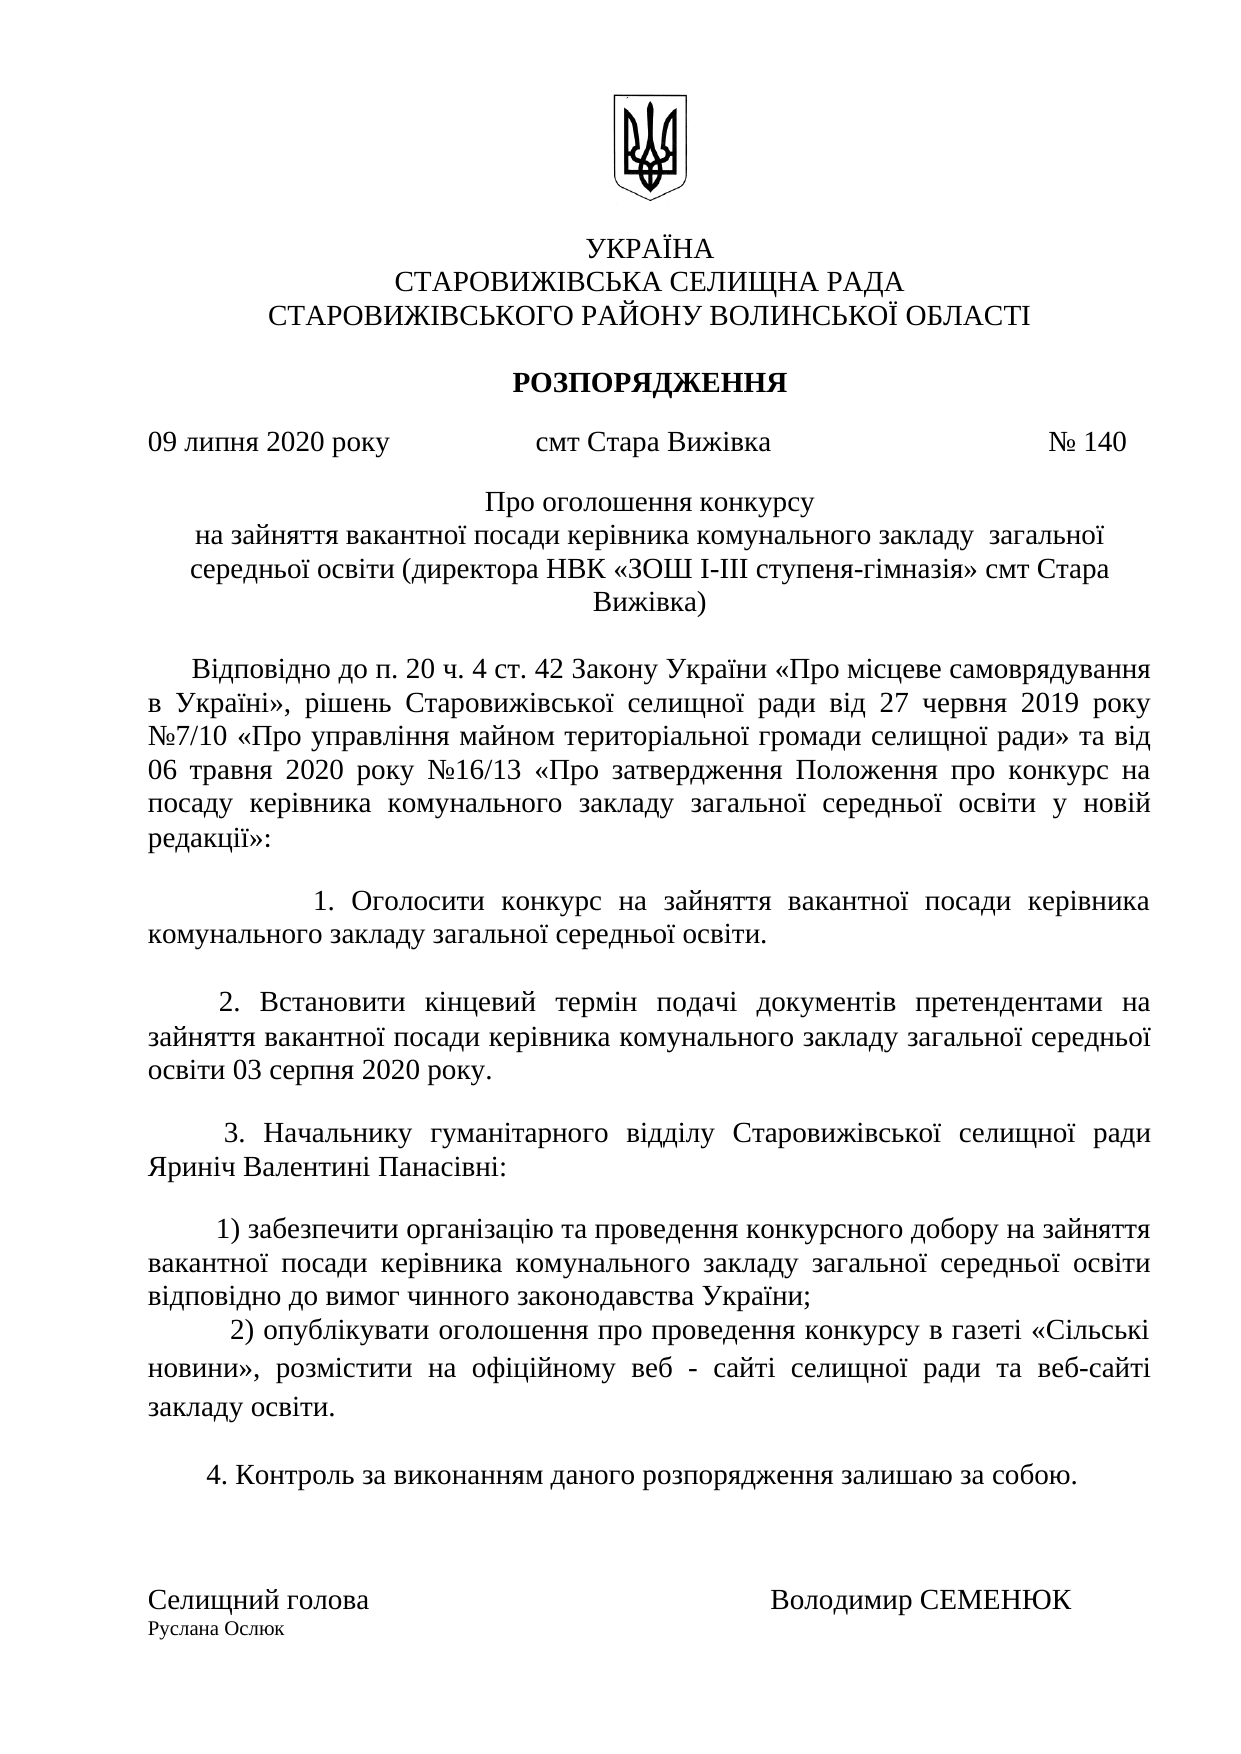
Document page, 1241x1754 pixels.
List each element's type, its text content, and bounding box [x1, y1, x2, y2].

text Селищний голова Володимир СЕМЕНЮК [148, 1582, 1152, 1616]
text СТАРОВИЖІВСЬКА СЕЛИЩНА РАДА [148, 264, 1152, 298]
text 1) забезпечити організацію та проведення конкурсного добору на зайняття вакантної посади керівника комунального закладу загальної середньої освіти відповідно до вимог чинного законодавства України; [148, 1211, 1152, 1312]
text на зайняття вакантної посади керівника комунального закладу загальної середньої освіти (директора НВК «ЗОШ І-ІІІ ступеня-гімназія» смт Стара Вижівка) [148, 517, 1152, 618]
text РОЗПОРЯДЖЕННЯ [148, 365, 1152, 398]
text 1. Оголосити конкурс на зайняття вакантної посади керівника комунального закладу загальної середньої освіти. [148, 883, 1152, 950]
text 3. Начальнику гуманітарного відділу Старовижівської селищної ради Яриніч Валентині Панасівні: [148, 1115, 1152, 1182]
text 2) опублікувати оголошення про проведення конкурсу в газеті «Сільські новини», розмістити на офіційному веб - сайті селищної ради та веб-сайті закладу освіти. [148, 1312, 1152, 1423]
text Руслана Ослюк [148, 1616, 1152, 1640]
text УКРАЇНА [148, 231, 1152, 264]
text 4. Контроль за виконанням даного розпорядження залишаю за собою. [148, 1457, 1152, 1490]
text 2. Встановити кінцевий термін подачі документів претендентами на зайняття вакантної посади керівника комунального закладу загальної середньої освіти 03 серпня 2020 року. [148, 983, 1152, 1086]
text Відповідно до п. 20 ч. 4 ст. 42 Закону України «Про місцеве самоврядування в Україні», рішень Старовижівської селищної ради від 27 червня 2019 року №7/10 «Про управління майном територіальної громади селищної ради» та від 06 травня 2020 року №16/13 «Про затвердження Положення про конкурс на посаду керівника комунального закладу загальної середньої освіти у новій редакції»: [148, 651, 1152, 855]
picture [600, 88, 699, 206]
text 09 липня 2020 року смт Стара Вижівка № 140 [148, 424, 1152, 458]
text Про оголошення конкурсу [148, 484, 1152, 517]
text СТАРОВИЖІВСЬКОГО РАЙОНУ ВОЛИНСЬКОЇ ОБЛАСТІ [148, 298, 1152, 331]
